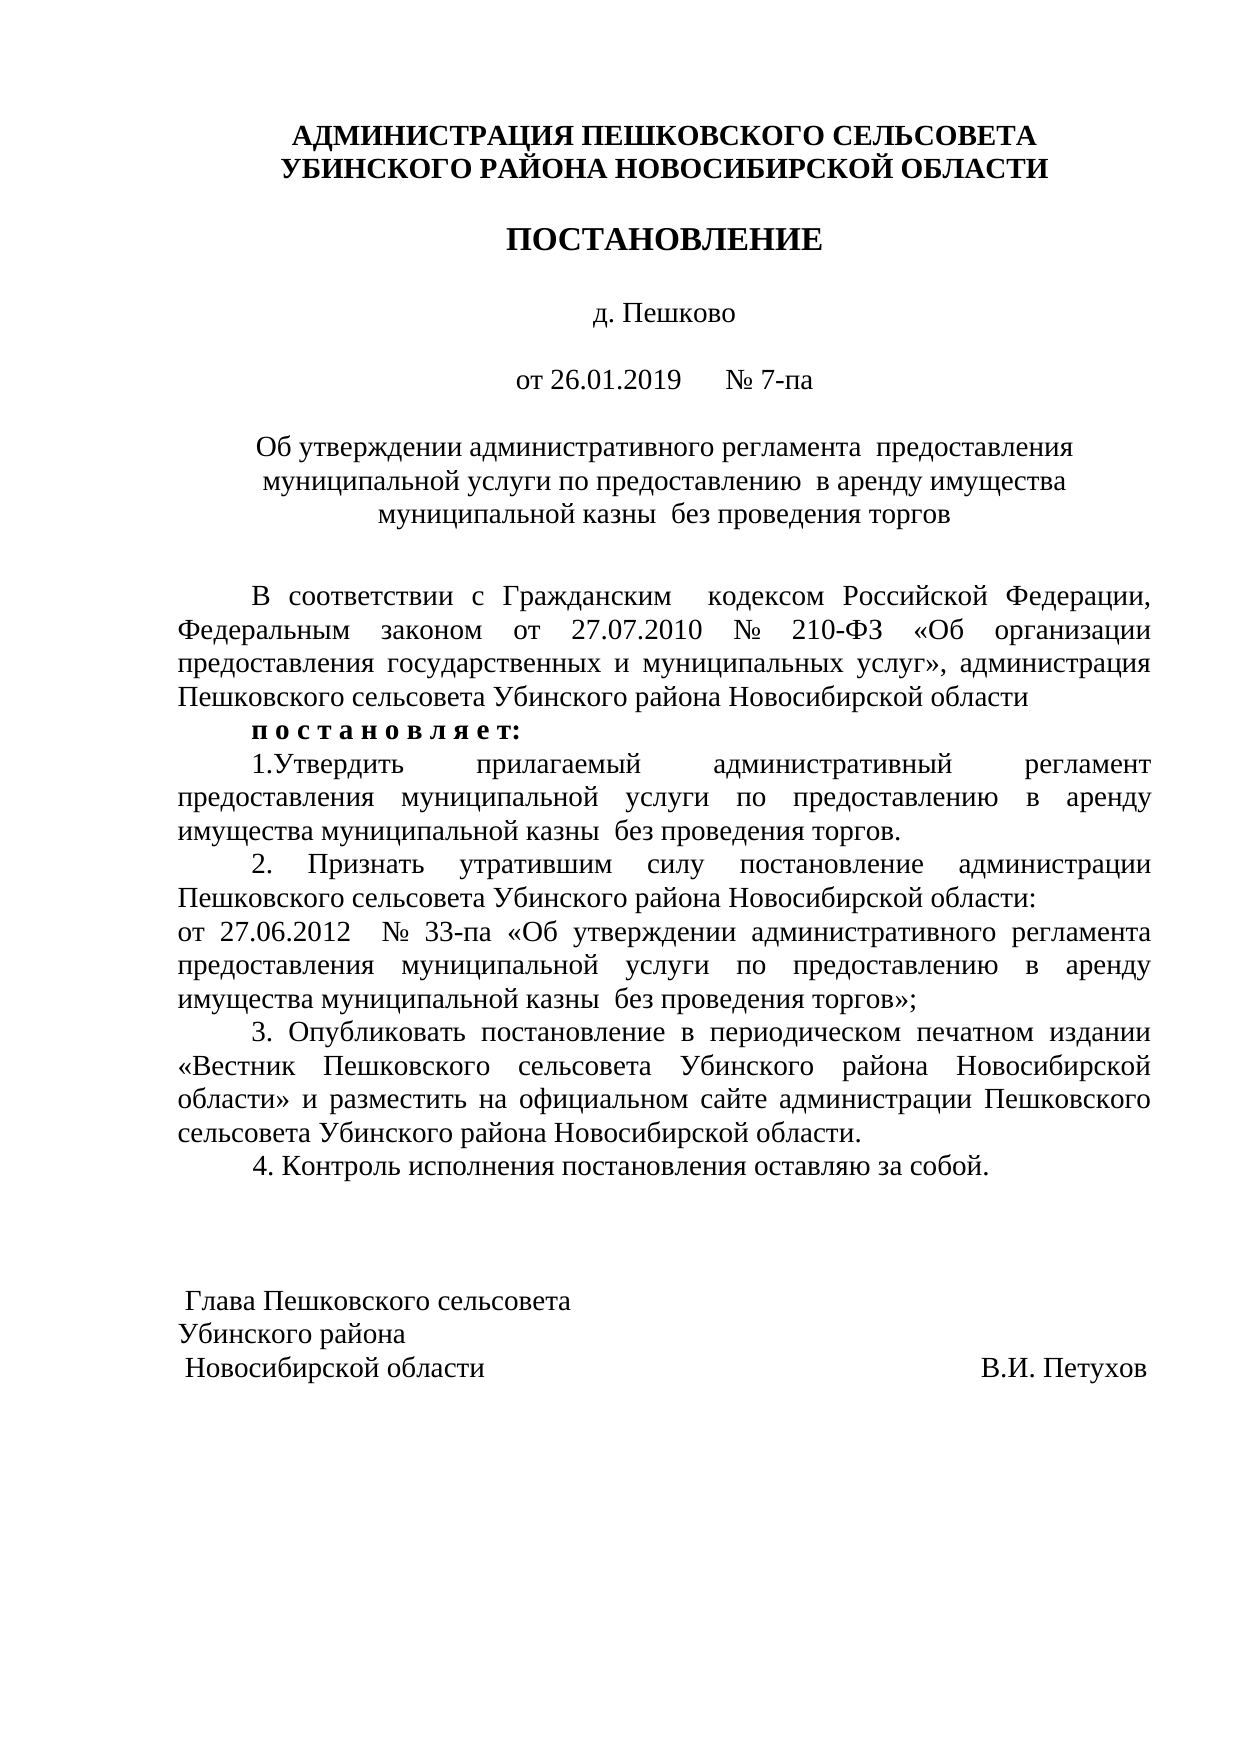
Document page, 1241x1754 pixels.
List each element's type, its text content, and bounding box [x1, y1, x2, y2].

text АДМИНИСТРАЦИЯ ПЕШКОВСКОГО СЕЛЬСОВЕТА [177, 118, 1152, 152]
text от 26.01.2019 № 7-па [177, 362, 1152, 396]
text 3. Опубликовать постановление в периодическом печатном издании «Вестник Пешковского сельсовета Убинского района Новосибирской области» и разместить на официальном сайте администрации Пешковского сельсовета Убинского района Новосибирской области. [177, 1014, 1152, 1148]
text Глава Пешковского сельсовета [177, 1283, 1152, 1316]
text 4. Контроль исполнения постановления оставляю за собой. [177, 1148, 1152, 1182]
text 2. Признать утратившим силу постановление администрации Пешковского сельсовета Убинского района Новосибирской области: [177, 847, 1152, 914]
text от 27.06.2012 № 33-па «Об утверждении административного регламента предоставления муниципальной услуги по предоставлению в аренду имущества муниципальной казны без проведения торгов»; [177, 914, 1152, 1014]
text ПОСТАНОВЛЕНИЕ [177, 219, 1152, 257]
text Убинского района [177, 1316, 1152, 1350]
text 1.Утвердить прилагаемый административный регламент предоставления муниципальной услуги по предоставлению в аренду имущества муниципальной казны без проведения торгов. [177, 746, 1152, 847]
text п о с т а н о в л я е т: [177, 712, 1152, 746]
text д. Пешково [177, 295, 1152, 329]
text Новосибирской области В.И. Петухов [177, 1350, 1152, 1383]
text Об утверждении административного регламента предоставления муниципальной услуги по предоставлению в аренду имущества муниципальной казны без проведения торгов [177, 429, 1152, 530]
text УБИНСКОГО РАЙОНА НОВОСИБИРСКОЙ ОБЛАСТИ [177, 152, 1152, 185]
text В соответствии с Гражданским кодексом Российской Федерации, Федеральным законом от 27.07.2010 № 210-ФЗ «Об организации предоставления государственных и муниципальных услуг», администрация Пешковского сельсовета Убинского района Новосибирской области [177, 578, 1152, 712]
